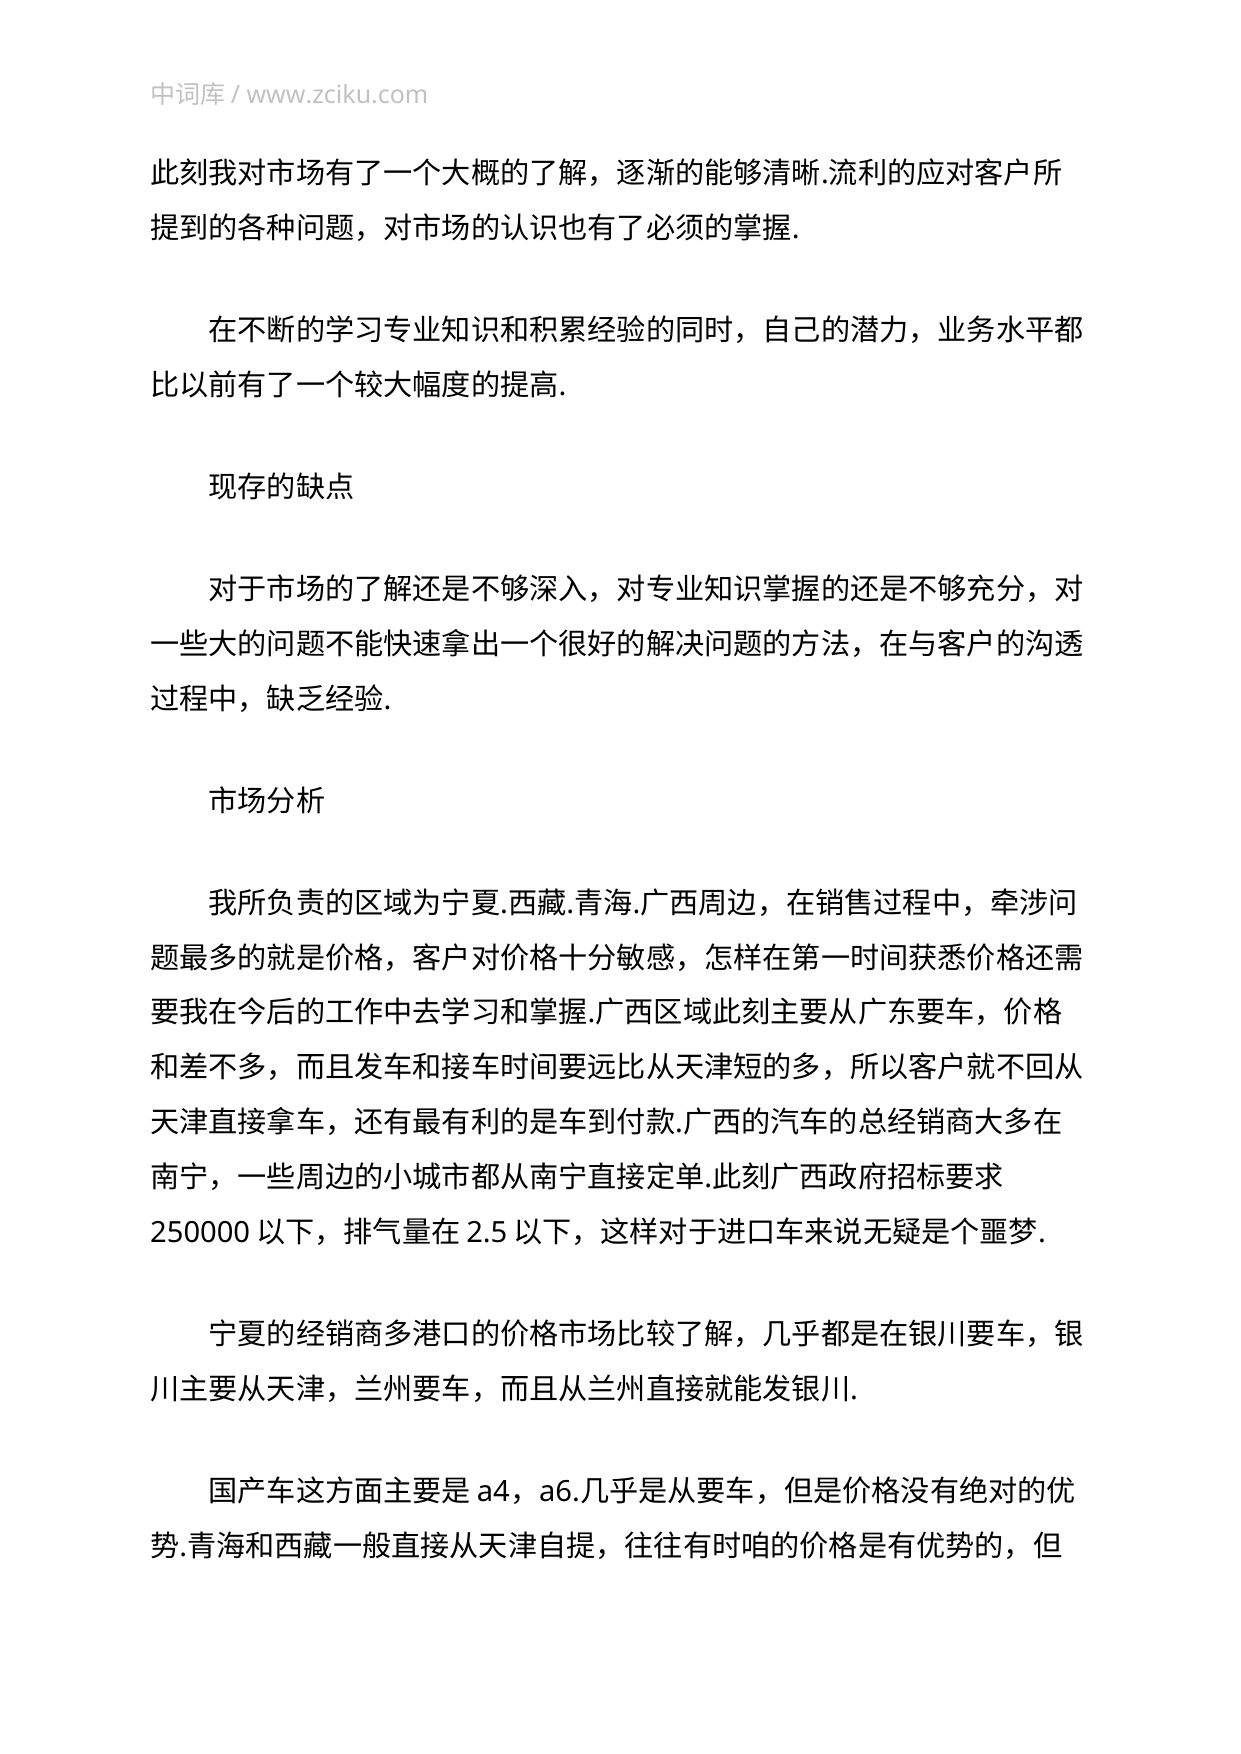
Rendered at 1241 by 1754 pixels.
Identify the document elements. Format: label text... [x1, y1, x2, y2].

text 市场分析 [150, 777, 1090, 820]
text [150, 1468, 1090, 1565]
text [150, 150, 1090, 247]
text 我所负责的区域为宁夏.西藏.青海.广西周边，在销售过程中，牵涉问题最多的就是价格，客户对价格十分敏感，怎样在第一时间获悉价格还需要我在今后的工作中去学习和掌握.广西区域此刻主要从广东要车，价格和差不多，而且发车和接车时间要远比从天津短的多，所以客户就不回从天津直接拿车，还有最有利的是车到付款.广西的汽车的总经销商大多在南宁，一些周边的小城市都从南宁直接定单.此刻广西政府招标要求250000以下，排气量在2.5以下，这样对于进口车来说无疑是个噩梦. [150, 879, 1090, 1251]
text 宁夏的经销商多港口的价格市场比较了解，几乎都是在银川要车，银川主要从天津，兰州要车，而且从兰州直接就能发银川. [150, 1311, 1090, 1408]
text 在不断的学习专业知识和积累经验的同时，自己的潜力，业务水平都比以前有了一个较大幅度的提高. [150, 307, 1090, 404]
text 现存的缺点 [150, 464, 1090, 506]
text 对于市场的了解还是不够深入，对专业知识掌握的还是不够充分，对一些大的问题不能快速拿出一个很好的解决问题的方法，在与客户的沟透过程中，缺乏经验. [150, 566, 1090, 718]
